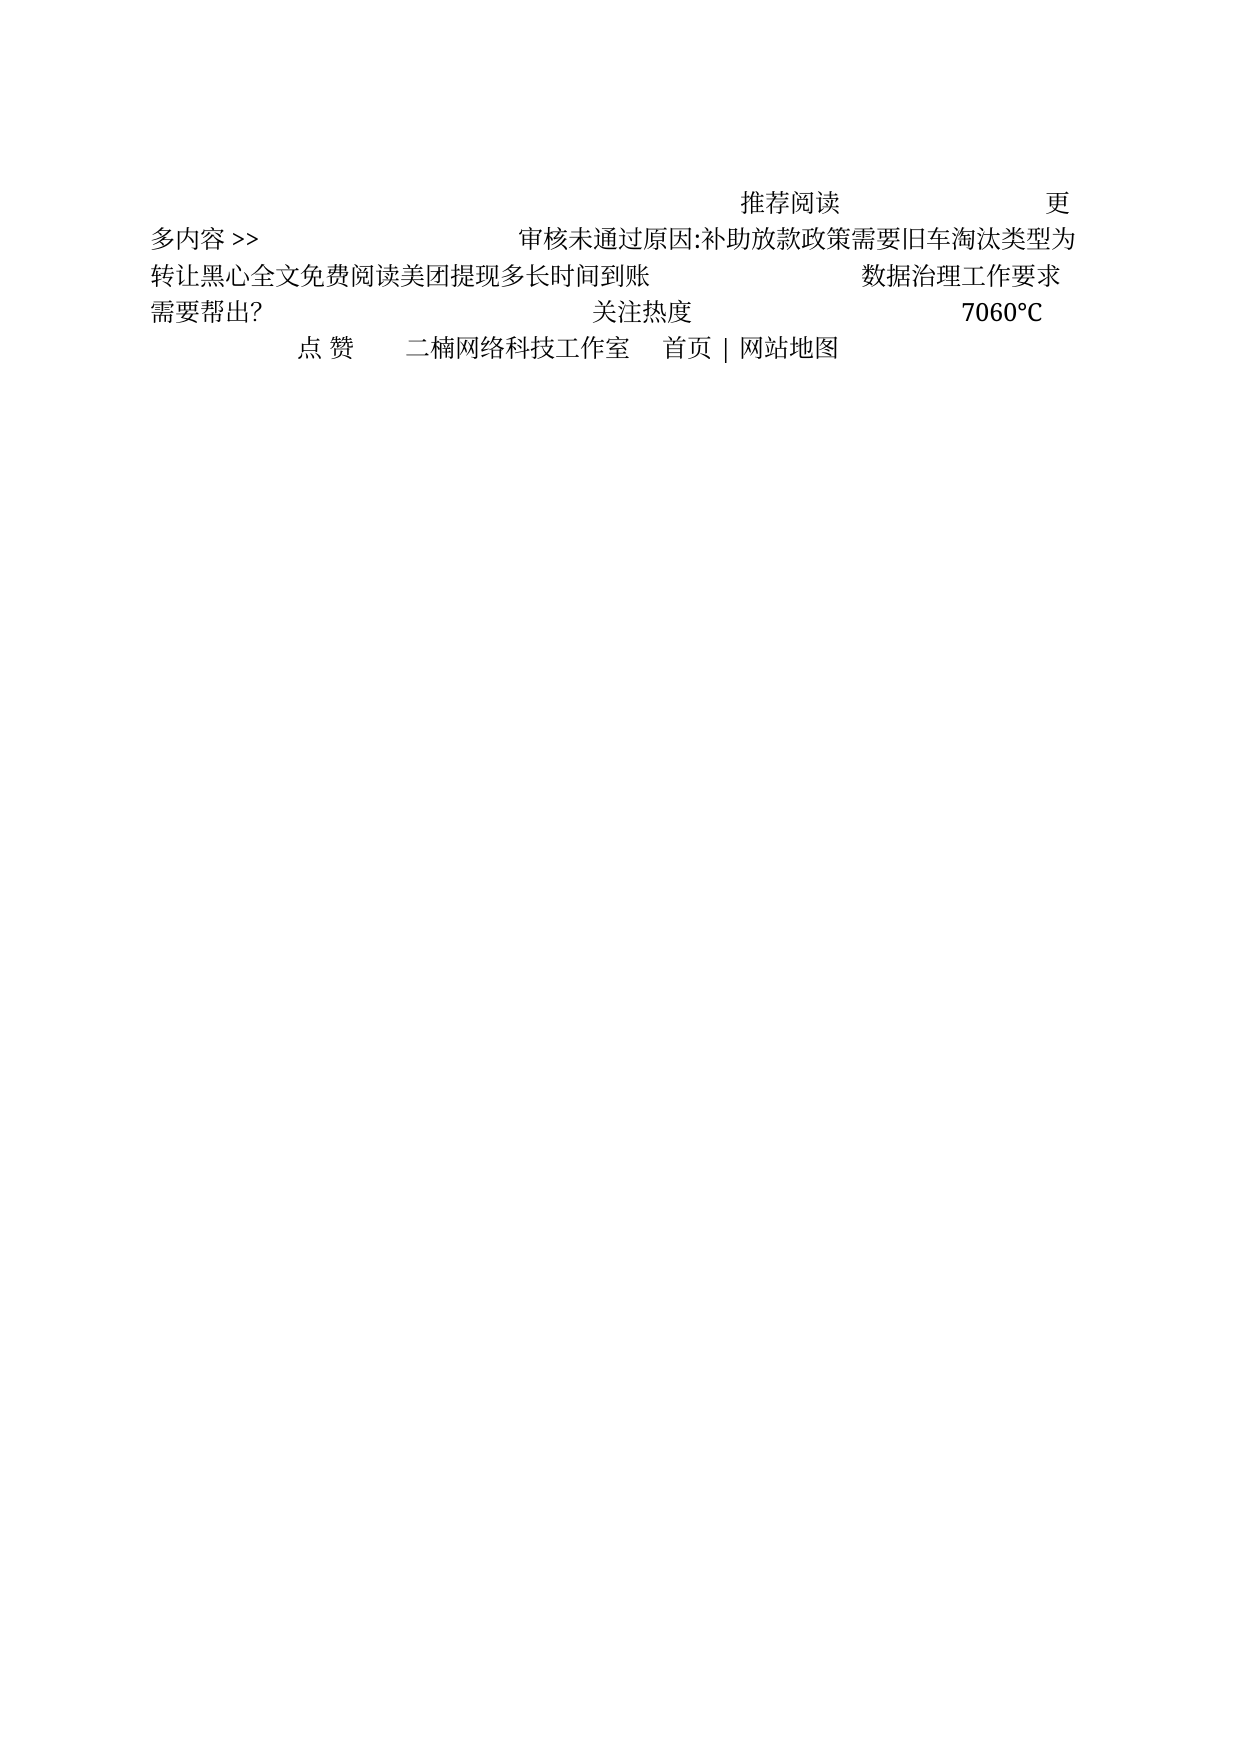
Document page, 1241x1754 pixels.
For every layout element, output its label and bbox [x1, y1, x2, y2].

text [150, 150, 1090, 364]
